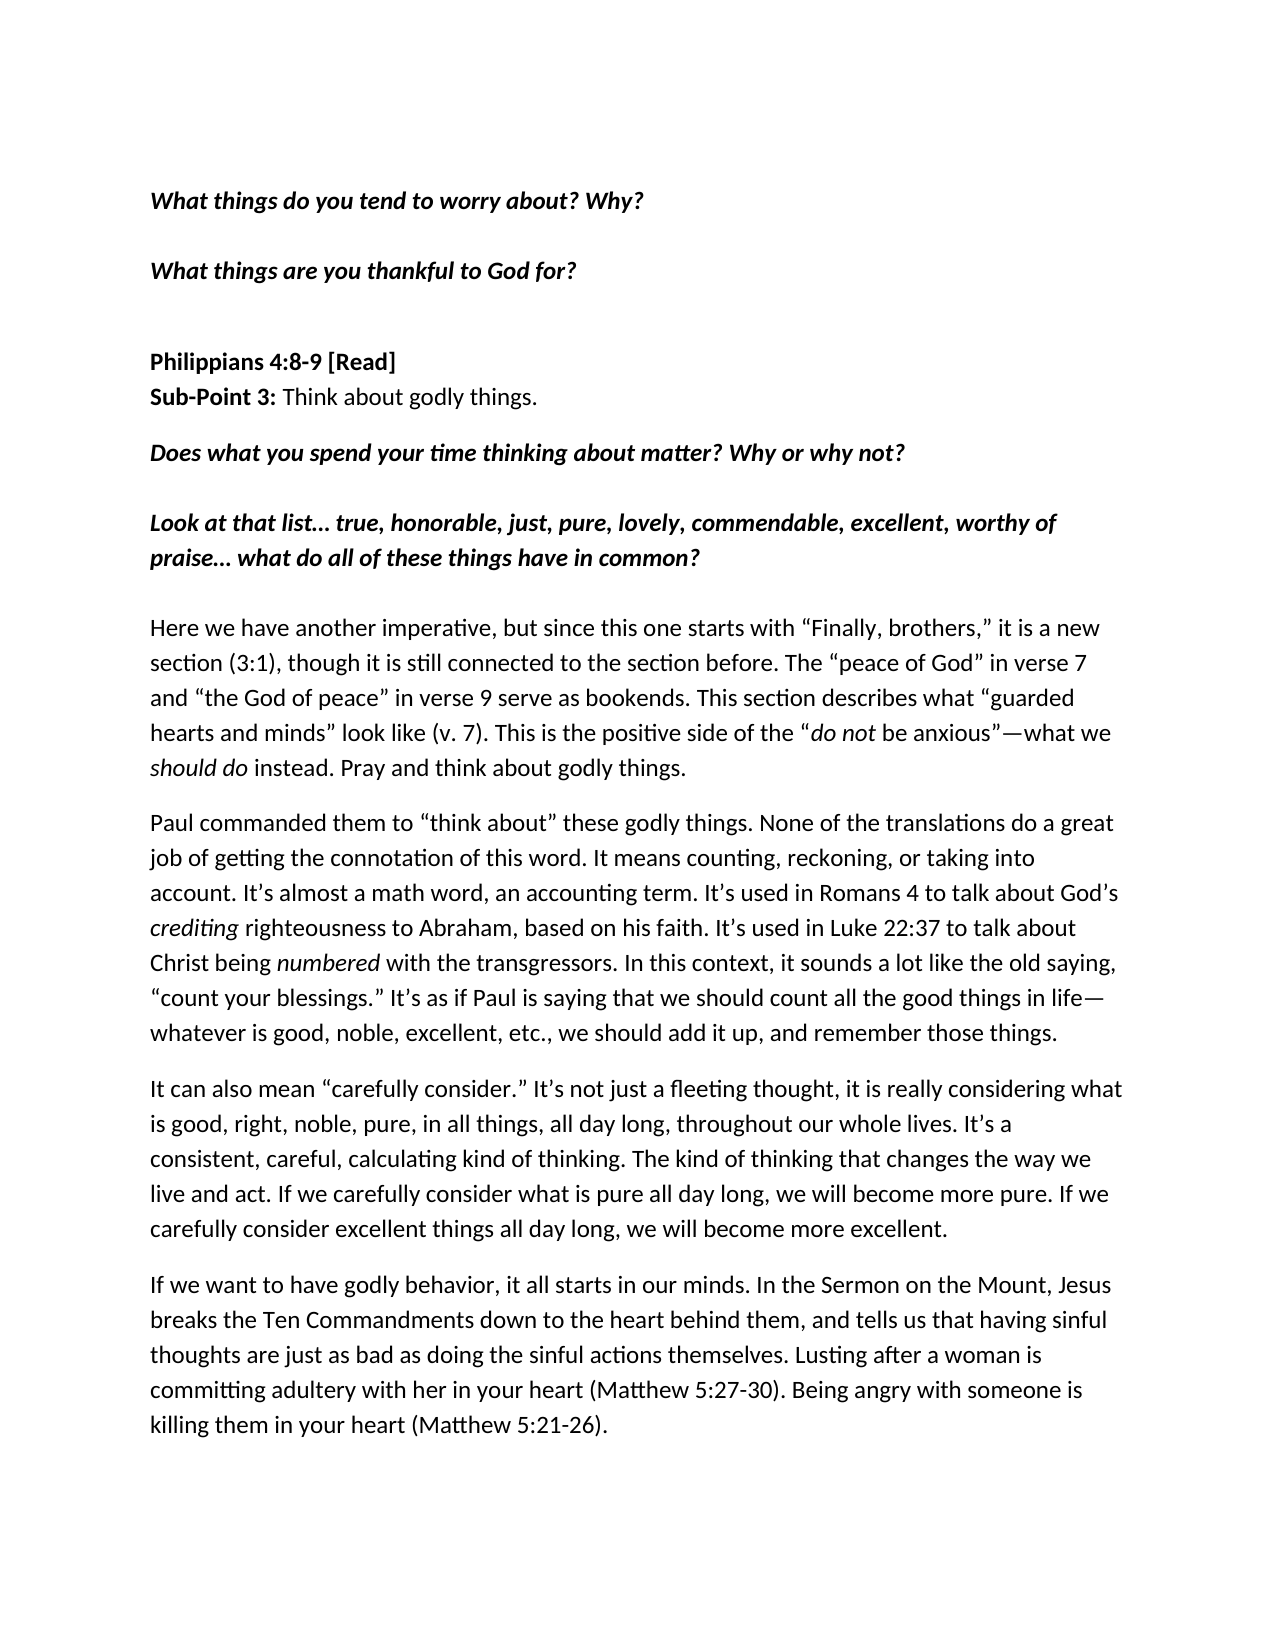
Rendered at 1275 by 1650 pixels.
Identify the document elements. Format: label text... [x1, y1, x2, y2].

text Here we have another imperative, but since this one starts with “Finally, brothers,” it is a new section (3:1), though it is still connected to the section before. The “peace of God” in verse 7 and “the God of peace” in verse 9 serve as bookends. This section describes what “guarded hearts and minds” look like (v. 7). This is the positive side of the “do not be anxious”—what we should do instead. Pray and think about godly things. [150, 612, 1125, 782]
text Does what you spend your time thinking about matter? Why or why not? [150, 437, 1125, 467]
text Look at that list… true, honorable, just, pure, lovely, commendable, excellent, worthy of praise… what do all of these things have in common? [150, 507, 1125, 572]
text If we want to have godly behavior, it all starts in our minds. In the Sermon on the Mount, Jesus breaks the Ten Commandments down to the heart behind them, and tells us that having sinful thoughts are just as bad as doing the sinful actions themselves. Lusting after a woman is committing adultery with her in your heart (Matthew 5:27-30). Being angry with someone is killing them in your heart (Matthew 5:21-26). [150, 1269, 1125, 1440]
text Sub-Point 3: Think about godly things. [150, 381, 1125, 411]
text Paul commanded them to “think about” these godly things. None of the translations do a great job of getting the connotation of this word. It means counting, reckoning, or taking into account. It’s almost a math word, an accounting term. It’s used in Romans 4 to talk about God’s crediting righteousness to Abraham, based on his faith. It’s used in Luke 22:37 to talk about Christ being numbered with the transgressors. In this context, it sounds a lot like the old saying, “count your blessings.” It’s as if Paul is saying that we should count all the good things in life—whatever is good, noble, excellent, etc., we should add it up, and remember those things. [150, 807, 1125, 1048]
text What things do you tend to worry about? Why? [150, 185, 1125, 216]
text What things are you thankful to God for? [150, 255, 1125, 286]
text Philippians 4:8-9 [Read] [150, 346, 1125, 376]
text It can also mean “carefully consider.” It’s not just a fleeting thought, it is really considering what is good, right, noble, pure, in all things, all day long, throughout our whole lives. It’s a consistent, careful, calculating kind of thinking. The kind of thinking that changes the way we live and act. If we carefully consider what is pure all day long, we will become more pure. If we carefully consider excellent things all day long, we will become more excellent. [150, 1073, 1125, 1244]
